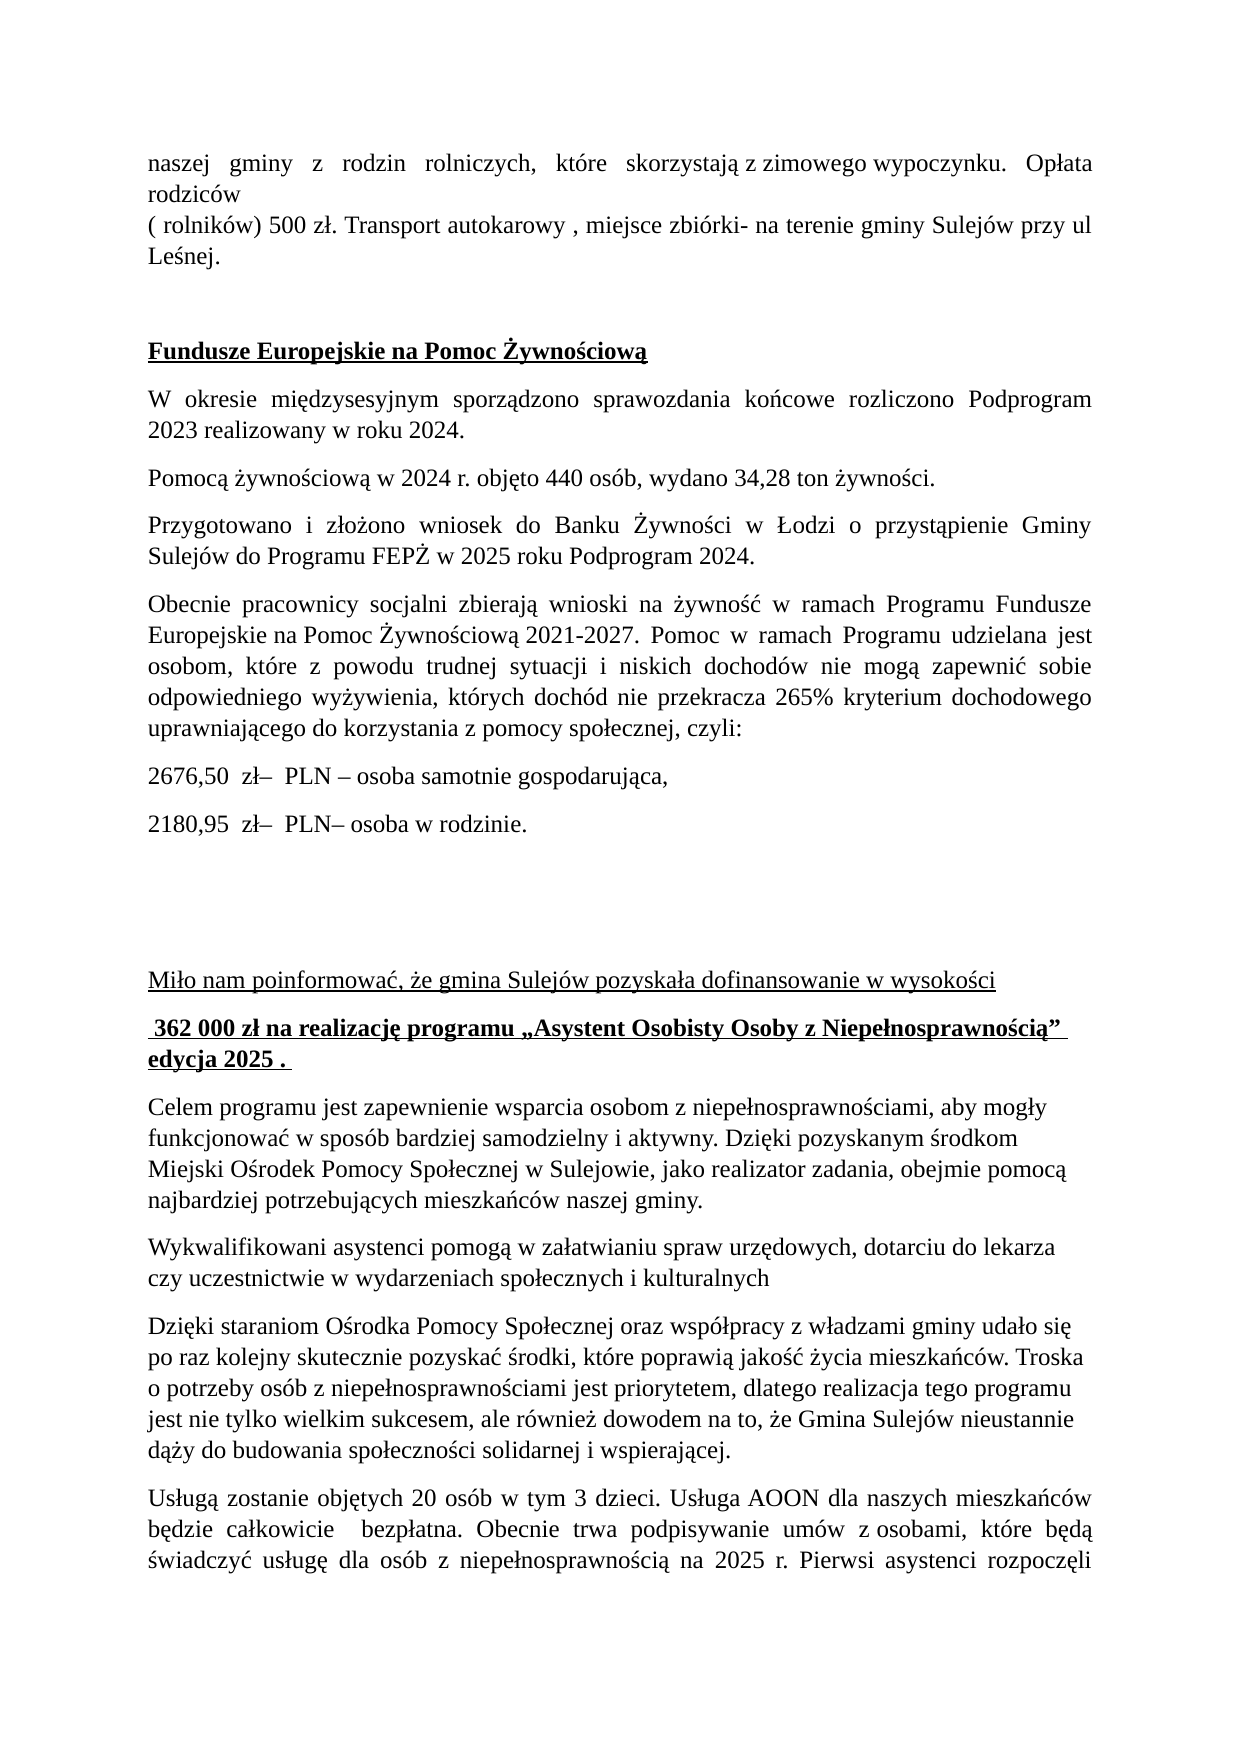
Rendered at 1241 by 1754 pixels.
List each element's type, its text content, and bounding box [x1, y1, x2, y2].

text Miło nam poinformować, że gmina Sulejów pozyskała dofinansowanie w wysokości [148, 934, 1093, 994]
text Dzięki staraniom Ośrodka Pomocy Społecznej oraz współpracy z władzami gminy udało się po raz kolejny skutecznie pozyskać środki, które poprawią jakość życia mieszkańców. Troska o potrzeby osób z niepełnosprawnościami jest priorytetem, dlatego realizacja tego programu jest nie tylko wielkim sukcesem, ale również dowodem na to, że Gmina Sulejów nieustannie dąży do budowania społeczności solidarnej i wspierającej. [148, 1311, 1093, 1464]
text Celem programu jest zapewnienie wsparcia osobom z niepełnosprawnościami, aby mogły funkcjonować w sposób bardziej samodzielny i aktywny. Dzięki pozyskanym środkom Miejski Ośrodek Pomocy Społecznej w Sulejowie, jako realizator zadania, obejmie pomocą najbardziej potrzebujących mieszkańców naszej gminy. [148, 1092, 1093, 1213]
text Pomocą żywnościową w 2024 r. objęto 440 osób, wydano 34,28 ton żywności. [148, 463, 1093, 491]
text Obecnie pracownicy socjalni zbierają wnioski na żywność w ramach Programu Fundusze Europejskie na Pomoc Żywnościową 2021-2027. Pomoc w ramach Programu udzielana jest osobom, które z powodu trudnej sytuacji i niskich dochodów nie mogą zapewnić sobie odpowiedniego wyżywienia, których dochód nie przekracza 265% kryterium dochodowego uprawniającego do korzystania z pomocy społecznej, czyli: [148, 589, 1093, 742]
text Przygotowano i złożono wniosek do Banku Żywności w Łodzi o przystąpienie Gminy Sulejów do Programu FEPŻ w 2025 roku Podprogram 2024. [148, 510, 1093, 570]
text 2676,50 zł– PLN – osoba samotnie gospodarująca, [148, 761, 1093, 790]
text Wykwalifikowani asystenci pomogą w załatwianiu spraw urzędowych, dotarciu do lekarza czy uczestnictwie w wydarzeniach społecznych i kulturalnych [148, 1232, 1093, 1292]
text Fundusze Europejskie na Pomoc Żywnościową [148, 336, 1093, 365]
text 2180,95 zł– PLN– osoba w rodzinie. [148, 809, 1093, 837]
text 362 000 zł na realizację programu „Asystent Osobisty Osoby z Niepełnosprawnością” edycja 2025 . [148, 1013, 1093, 1073]
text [148, 148, 1093, 269]
text W okresie międzysesyjnym sporządzono sprawozdania końcowe rozliczono Podprogram 2023 realizowany w roku 2024. [148, 384, 1093, 444]
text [148, 1483, 1093, 1574]
